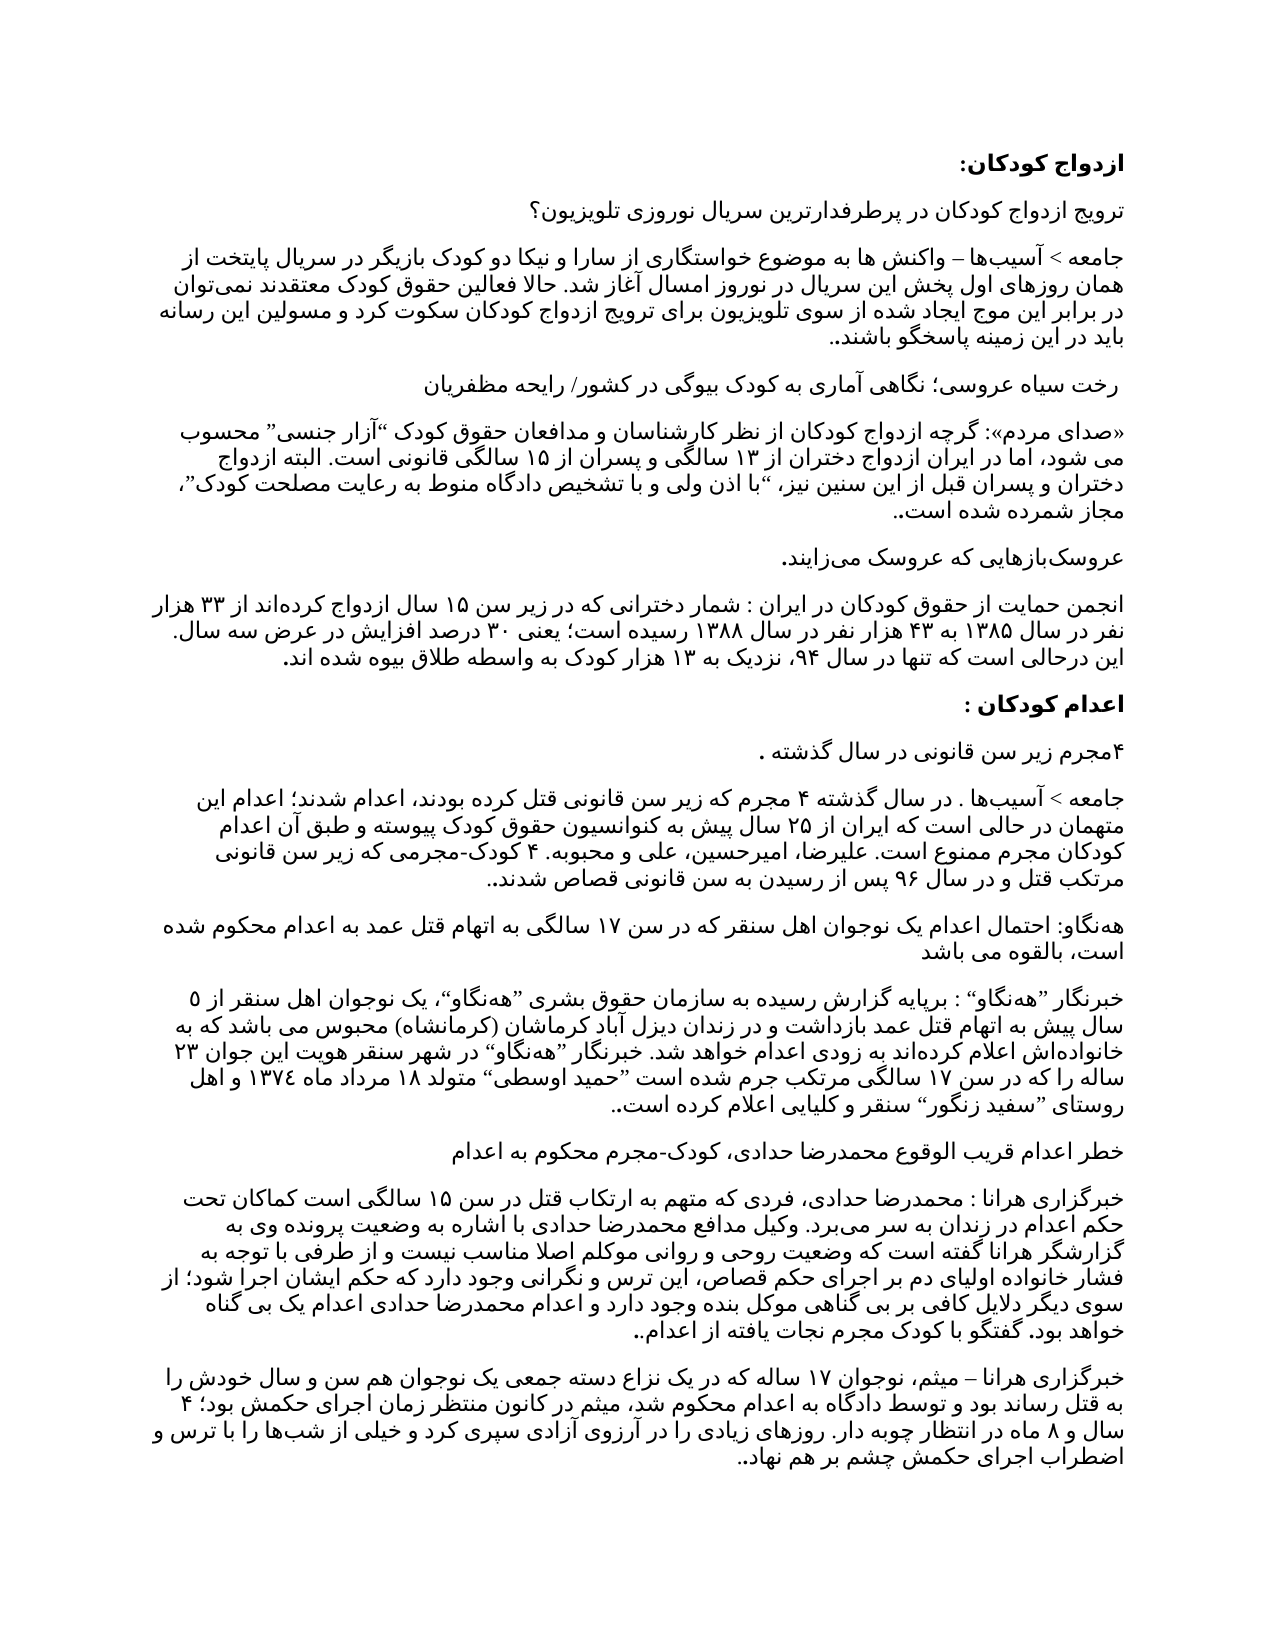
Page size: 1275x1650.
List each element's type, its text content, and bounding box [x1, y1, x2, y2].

text ۴مجرم زیر سن قانونی در سال گذشته . [150, 738, 1125, 765]
text اعدام کودکان : [150, 691, 1125, 717]
text خبرنگار ”هەنگاو“ : برپایە گزارش رسیدە بە سازمان حقوق بشری ”هەنگاو“، یک نوجوان اهل سنقر از ٥ سال پیش بە اتهام قتل عمد بازداشت و در زندان دیزل آباد کرماشان (کرمانشاه) محبوس می باشد کە بە خانوادەاش اعلام کردەاند بە زودی اعدام خواهد شد. خبرنگار ”هەنگاو“ در شهر سنقر هویت این جوان ٢٣ سالە را کە در سن ١٧ سالگی مرتکب جرم شدە است ”حمید اوسطی“ متولد ١٨ مرداد ماه ١٣٧٤ و اهل روستای ”سفید زنگور“ سنقر و کلیایی اعلام کردە است.. [150, 985, 1125, 1117]
text ازدواج کودکان: [150, 150, 1125, 176]
text جامعه > آسیب‌ها . در سال گذشته ۴ مجرم که زیر سن قانونی قتل کرده بودند، اعدام شدند؛ اعدام این متهمان در حالی است که ایران از ۲۵ سال پیش به کنوانسیون حقوق کودک پیوسته و طبق آن اعدام کودکان مجرم ممنوع است. علیرضا، امیرحسین، علی و محبوبه. ۴ کودک‌-مجرمی که زیر سن قانونی مرتکب قتل و در سال ۹۶ پس از رسیدن به سن قانونی قصاص شدند.. [150, 786, 1125, 891]
text ترویج ازدواج کودکان در پرطرفدارترین سریال نوروزی تلویزیون؟ [150, 197, 1125, 223]
text خبرگزاری هرانا : محمدرضا حدادی، فردی که متهم به ارتکاب قتل در سن ۱۵ سالگی است کماکان تحت حکم اعدام در زندان به سر می‌برد. وکیل مدافع محمدرضا حدادی با اشاره به وضعیت پرونده وی به گزارشگر هرانا گفته است که وضعیت روحی و روانی موکلم اصلا مناسب نیست و از طرفی با توجه به فشار خانواده اولیای دم بر اجرای حکم قصاص، این ترس و نگرانی وجود دارد که حکم ایشان اجرا شود؛ از سوی دیگر دلایل کافی بر بی گناهی موکل بنده وجود دارد و اعدام محمدرضا حدادی اعدام یک بی گناه خواهد بود. گفتگو با کودک مجرم نجات یافته از اعدام.. [150, 1185, 1125, 1343]
text «صدای مردم»: گرچه ازدواج کودکان از نظر کارشناسان و مدافعان حقوق کودک “آزار جنسی” محسوب می شود، اما در ایران ازدواج دختران از ۱۳ سالگی و پسران از ۱۵ سالگی قانونی است. البته ازدواج دختران و پسران قبل از این سنین نیز، “با اذن ولی و با تشخیص دادگاه منوط به رعایت مصلحت کودک”، مجاز شمرده شده است.. [150, 418, 1125, 523]
text هەنگاو: احتمال اعدام یک نوجوان اهل سنقر کە در سن ١٧ سالگی بە اتهام قتل عمد بە اعدام محکوم شدە است، بالقوە می باشد [150, 912, 1125, 964]
text عروسک‌بازهایی که عروسک می‌زایند. [150, 544, 1125, 570]
text خطر اعدام قریب الوقوع محمدرضا حدادی، کودک-مجرم محکوم به اعدام [150, 1138, 1125, 1164]
text انجمن حمایت از حقوق کودکان در ایران : شمار دخترانی که در زیر سن ۱۵ سال ازدواج کرده‌اند از ۳۳ هزار نفر در سال ۱۳۸۵ به ۴۳ هزار نفر در سال ۱۳۸۸ رسیده است؛ یعنی ۳۰ درصد افزایش در عرض سه سال. این درحالی است که تنها در سال ۹۴، نزدیک به ۱۳ هزار کودک به واسطه طلاق بیوه شده اند. [150, 591, 1125, 670]
text خبرگزاری هرانا – میثم، نوجوان ۱۷ ساله که در یک نزاع دسته جمعی یک نوجوان هم سن و‌ سال خودش را به قتل رساند بود و توسط دادگاه به اعدام محکوم شد، میثم در کانون منتظر زمان اجرای حکمش بود؛ ۴‌ سال و ٨ ماه در انتظار چوبه دار. روزهای زیادی را در آرزوی آزادی سپری کرد و خیلی از شب‌ها را با ترس و اضطراب اجرای حکمش چشم بر هم نهاد.. [150, 1364, 1125, 1469]
text جامعه > آسیب‌ها – واکنش ها به موضوع خواستگاری از سارا و نیکا دو کودک بازیگر در سریال پایتخت از همان روزهای اول پخش این سریال در نوروز امسال آغاز شد. حالا فعالین حقوق کودک معتقدند نمی‌توان در برابر این موج ایجاد شده از سوی تلویزیون برای ترویج ازدواج کودکان سکوت کرد و مسولین این رسانه باید در این زمینه پاسخگو باشند.. [150, 244, 1125, 350]
text رخت سیاه عروسی؛ نگاهی آماری به کودک بیوگی در کشور/ رایحه مظفریان [150, 371, 1125, 397]
